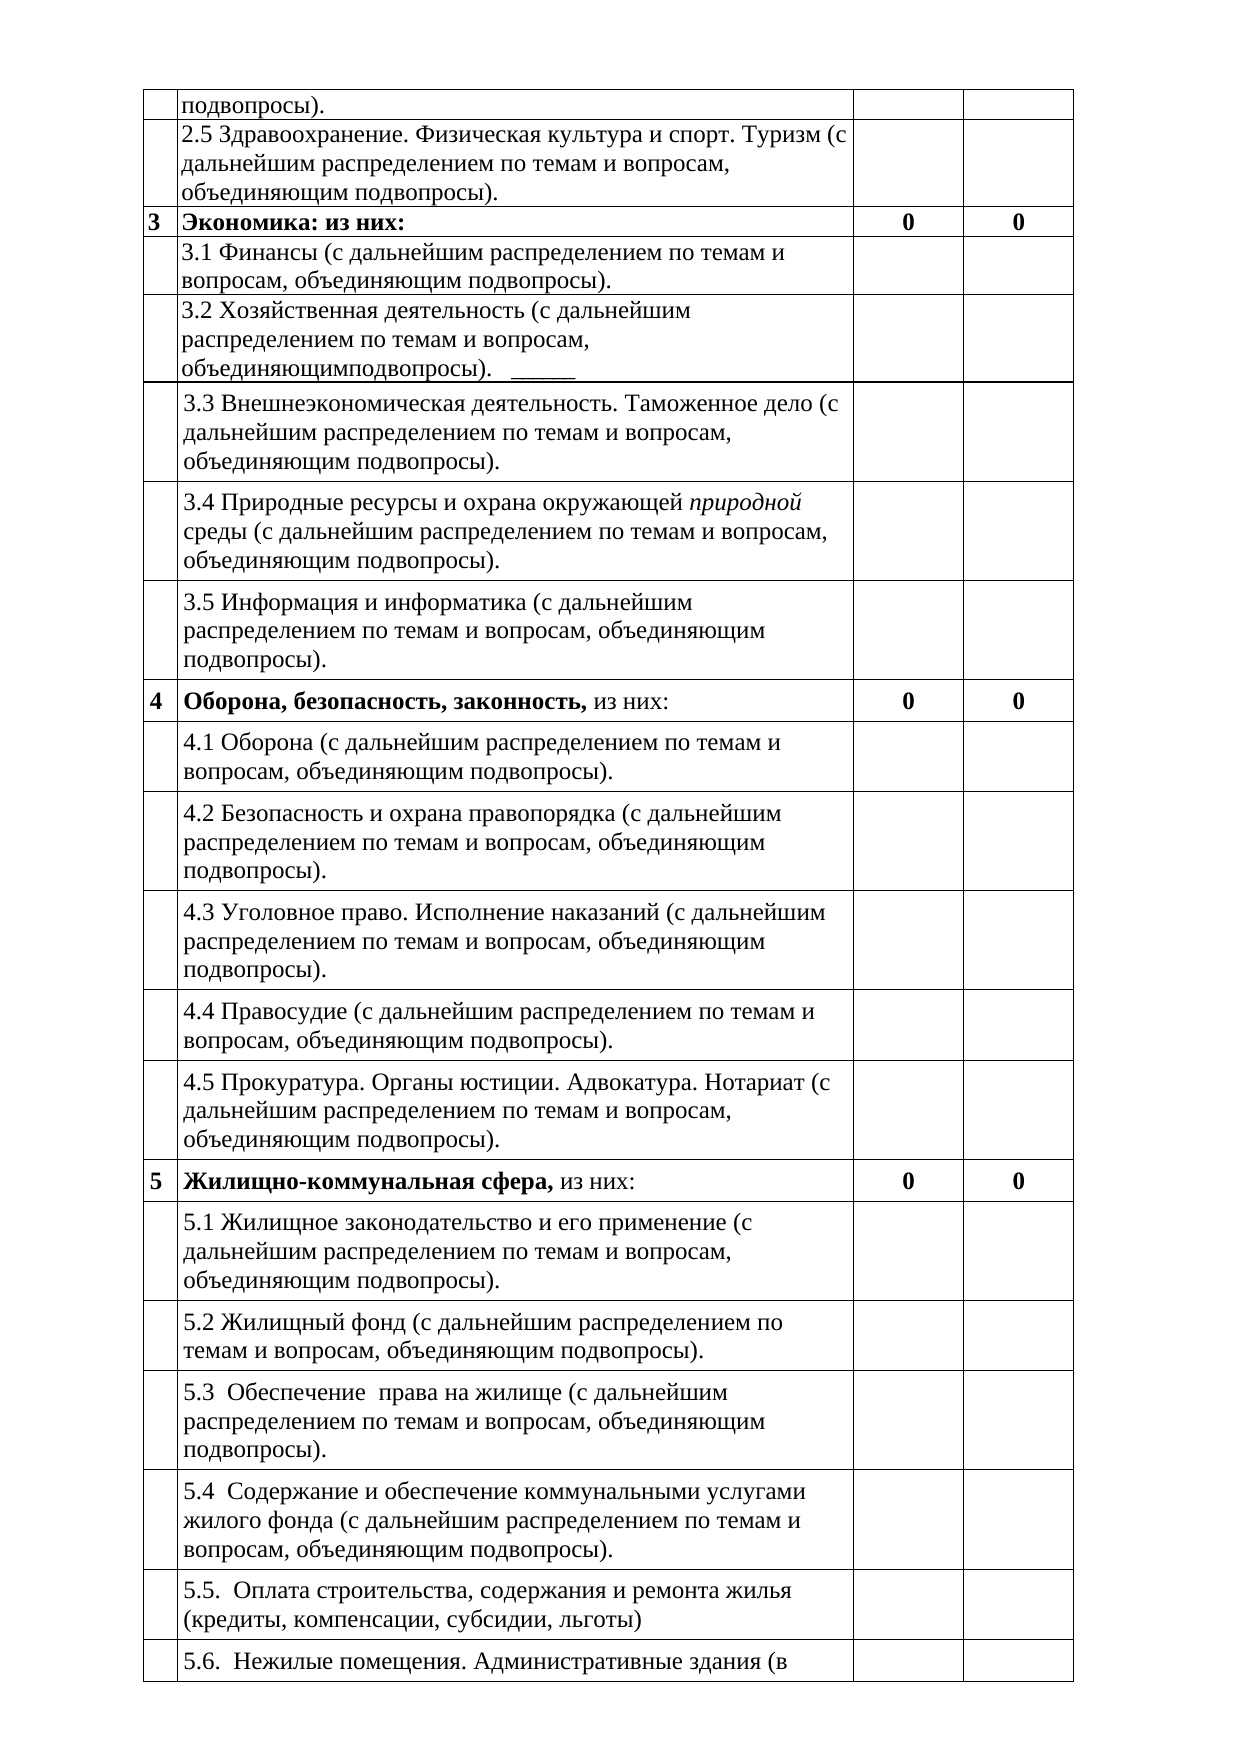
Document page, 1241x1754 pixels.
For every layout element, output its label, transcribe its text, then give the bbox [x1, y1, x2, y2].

table_cell [854, 383, 963, 481]
table_cell 5.1 Жилищное законодательство и его применение (с дальнейшим распределением по темам и вопросам, объединяющим подвопросы). [178, 1202, 853, 1300]
table_cell [964, 792, 1073, 890]
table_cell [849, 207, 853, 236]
table_cell [854, 792, 963, 890]
table_cell [964, 1371, 1073, 1469]
table_cell 5.5. Оплата строительства, содержания и ремонта жилья (кредиты, компенсации, субсидии, льготы) [178, 1570, 853, 1639]
table_cell 0 [964, 680, 1073, 721]
table_cell [854, 1371, 963, 1469]
table_cell [144, 1061, 177, 1159]
table_cell 4.1 Оборона (с дальнейшим распределением по темам и вопросам, объединяющим подвопросы). [178, 722, 853, 791]
table_cell [144, 90, 177, 118]
table_cell [854, 1061, 963, 1159]
table_cell 4.3 Уголовное право. Исполнение наказаний (с дальнейшим распределением по темам и вопросам, объединяющим подвопросы). [178, 891, 853, 989]
table_cell Оборона, безопасность, законность, из них: [178, 680, 853, 721]
table_cell 0 [854, 680, 963, 721]
table_cell 3.5 Информация и информатика (с дальнейшим распределением по темам и вопросам, объединяющим подвопросы). [178, 581, 853, 679]
table_cell [854, 1470, 963, 1568]
table_cell 0 [964, 1160, 1073, 1201]
table_cell [854, 1301, 963, 1370]
table_cell [854, 295, 963, 381]
table_cell [854, 722, 963, 791]
table_cell 4.2 Безопасность и охрана правопорядка (с дальнейшим распределением по темам и вопросам, объединяющим подвопросы). [178, 792, 853, 890]
table_cell [144, 722, 177, 791]
table_cell [964, 1640, 1073, 1681]
table_cell [964, 383, 1073, 481]
table_cell [144, 1470, 177, 1568]
table_cell 5.3 Обеспечение права на жилище (с дальнейшим распределением по темам и вопросам, объединяющим подвопросы). [178, 1371, 853, 1469]
table_cell 4.5 Прокуратура. Органы юстиции. Адвокатура. Нотариат (с дальнейшим распределением по темам и вопросам, объединяющим подвопросы). [178, 1061, 853, 1159]
table_cell [964, 1470, 1073, 1568]
table_cell [964, 120, 1073, 206]
table_cell [854, 990, 963, 1060]
table_cell [854, 120, 963, 206]
table_cell [144, 482, 177, 580]
table_cell [964, 482, 1073, 580]
table_cell 4 [144, 680, 177, 721]
table_cell [964, 581, 1073, 679]
table_cell [144, 1202, 177, 1300]
table_cell [964, 891, 1073, 989]
table_cell [964, 295, 1073, 381]
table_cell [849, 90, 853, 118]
table_cell [854, 90, 963, 118]
table_cell [964, 990, 1073, 1060]
table_cell 3.4 Природные ресурсы и охрана окружающей природной среды (с дальнейшим распределением по темам и вопросам, объединяющим подвопросы). [178, 482, 853, 580]
table_cell [144, 990, 177, 1060]
table_cell [964, 1061, 1073, 1159]
table_cell [964, 1202, 1073, 1300]
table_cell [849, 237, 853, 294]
table_cell [144, 295, 177, 381]
table_cell 5.4 Содержание и обеспечение коммунальными услугами жилого фонда (с дальнейшим распределением по темам и вопросам, объединяющим подвопросы). [178, 1470, 853, 1568]
table_cell 3.3 Внешнеэкономическая деятельность. Таможенное дело (с дальнейшим распределением по темам и вопросам, объединяющим подвопросы). [178, 383, 853, 481]
table_cell 4.4 Правосудие (с дальнейшим распределением по темам и вопросам, объединяющим подвопросы). [178, 990, 853, 1060]
table_cell [854, 482, 963, 580]
table_cell [144, 1371, 177, 1469]
table_cell [144, 1570, 177, 1639]
table_cell [144, 120, 177, 206]
table_cell [144, 237, 177, 294]
table_cell [964, 1301, 1073, 1370]
table_cell [144, 1301, 177, 1370]
table_cell [144, 383, 177, 481]
table_cell [144, 581, 177, 679]
table_cell 5 [144, 1160, 177, 1201]
table_cell [854, 237, 963, 294]
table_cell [178, 1640, 853, 1681]
table_cell [964, 722, 1073, 791]
table_cell 5.2 Жилищный фонд (с дальнейшим распределением по темам и вопросам, объединяющим подвопросы). [178, 1301, 853, 1370]
table_cell [144, 792, 177, 890]
table_cell Жилищно-коммунальная сфера, из них: [178, 1160, 853, 1201]
table_cell [144, 891, 177, 989]
table_cell [854, 1570, 963, 1639]
table_cell 0 [854, 1160, 963, 1201]
table_cell [854, 581, 963, 679]
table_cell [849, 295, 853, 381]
table_cell [854, 1202, 963, 1300]
table_cell [854, 1640, 963, 1681]
table_cell [854, 891, 963, 989]
table_cell [144, 1640, 177, 1681]
table_cell [964, 237, 1073, 294]
table_cell [964, 90, 1073, 118]
table_cell [964, 1570, 1073, 1639]
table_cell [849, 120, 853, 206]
